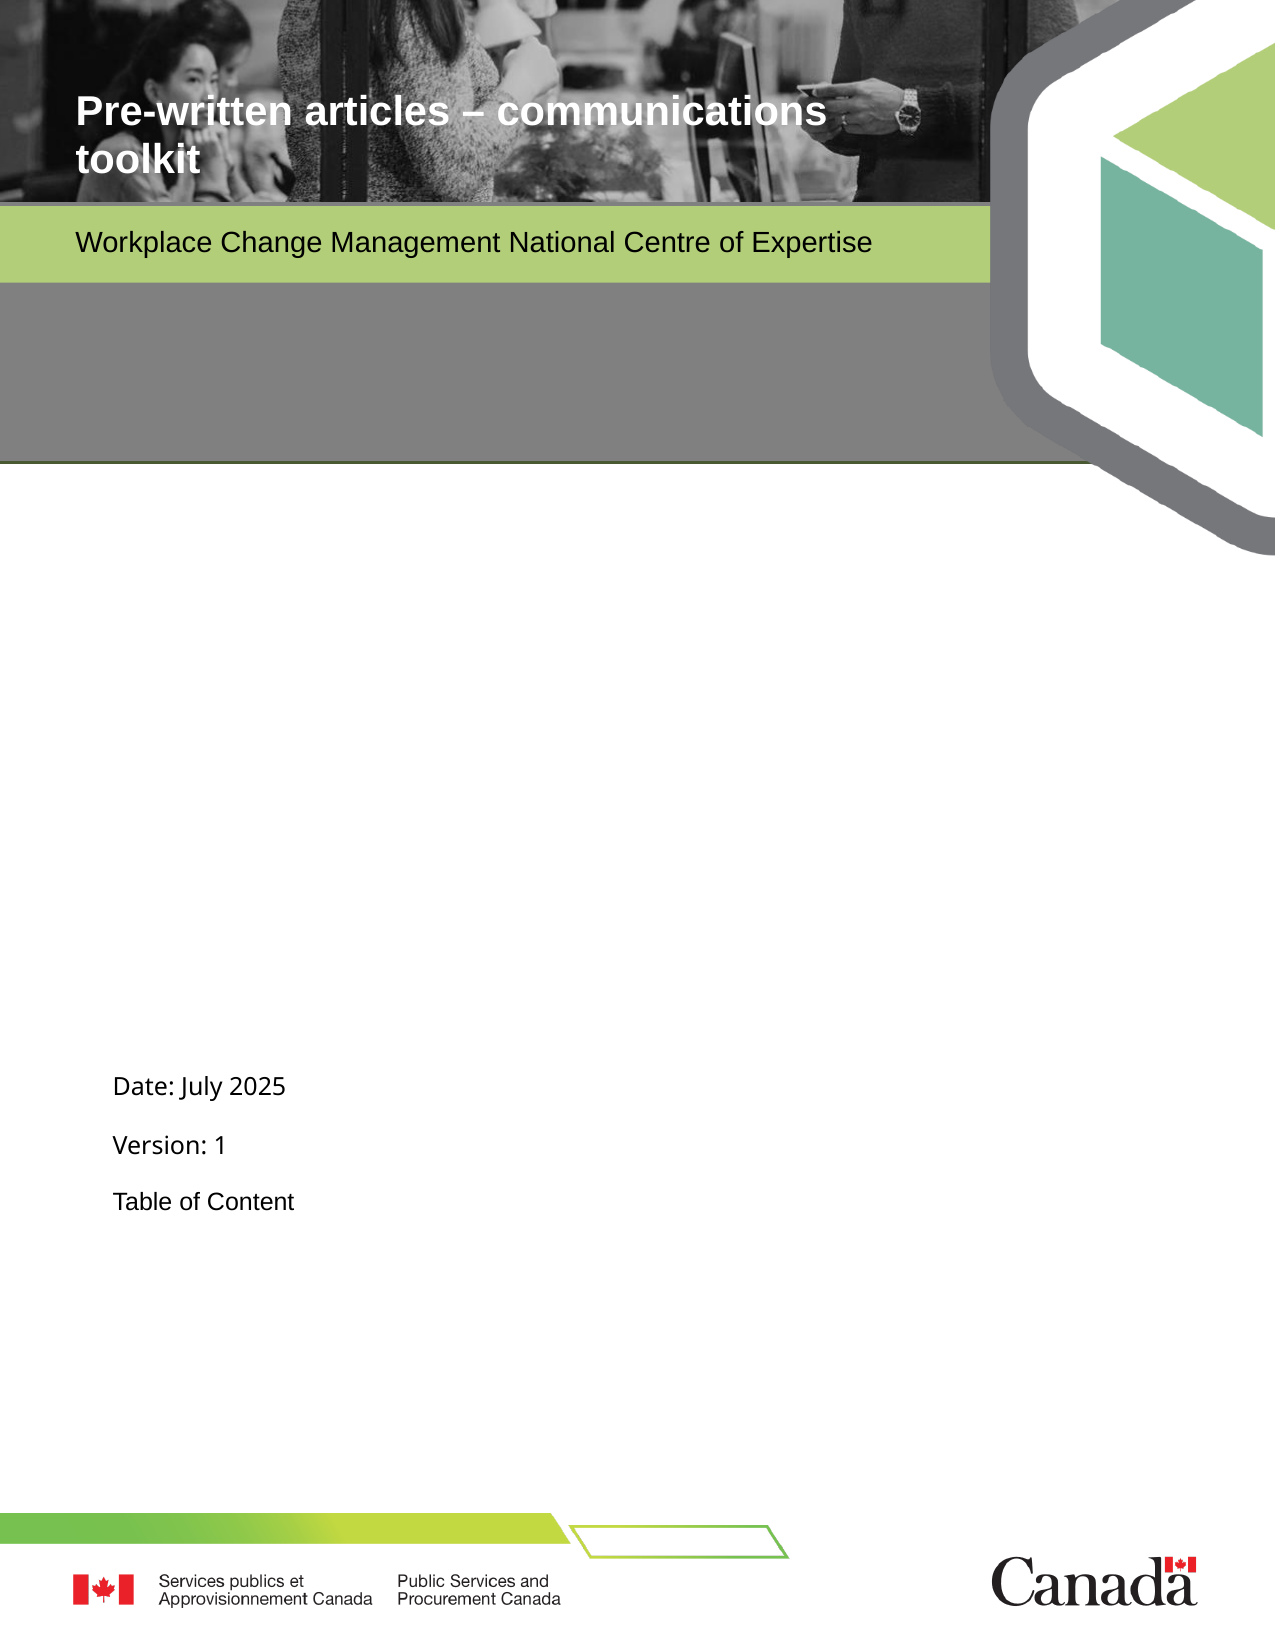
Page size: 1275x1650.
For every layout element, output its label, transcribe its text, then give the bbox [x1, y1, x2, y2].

picture [0, 0, 1275, 564]
text Version: 1 [112, 1127, 1162, 1161]
text Date: July 2025 [112, 1068, 1162, 1102]
picture [0, 1513, 1275, 1650]
